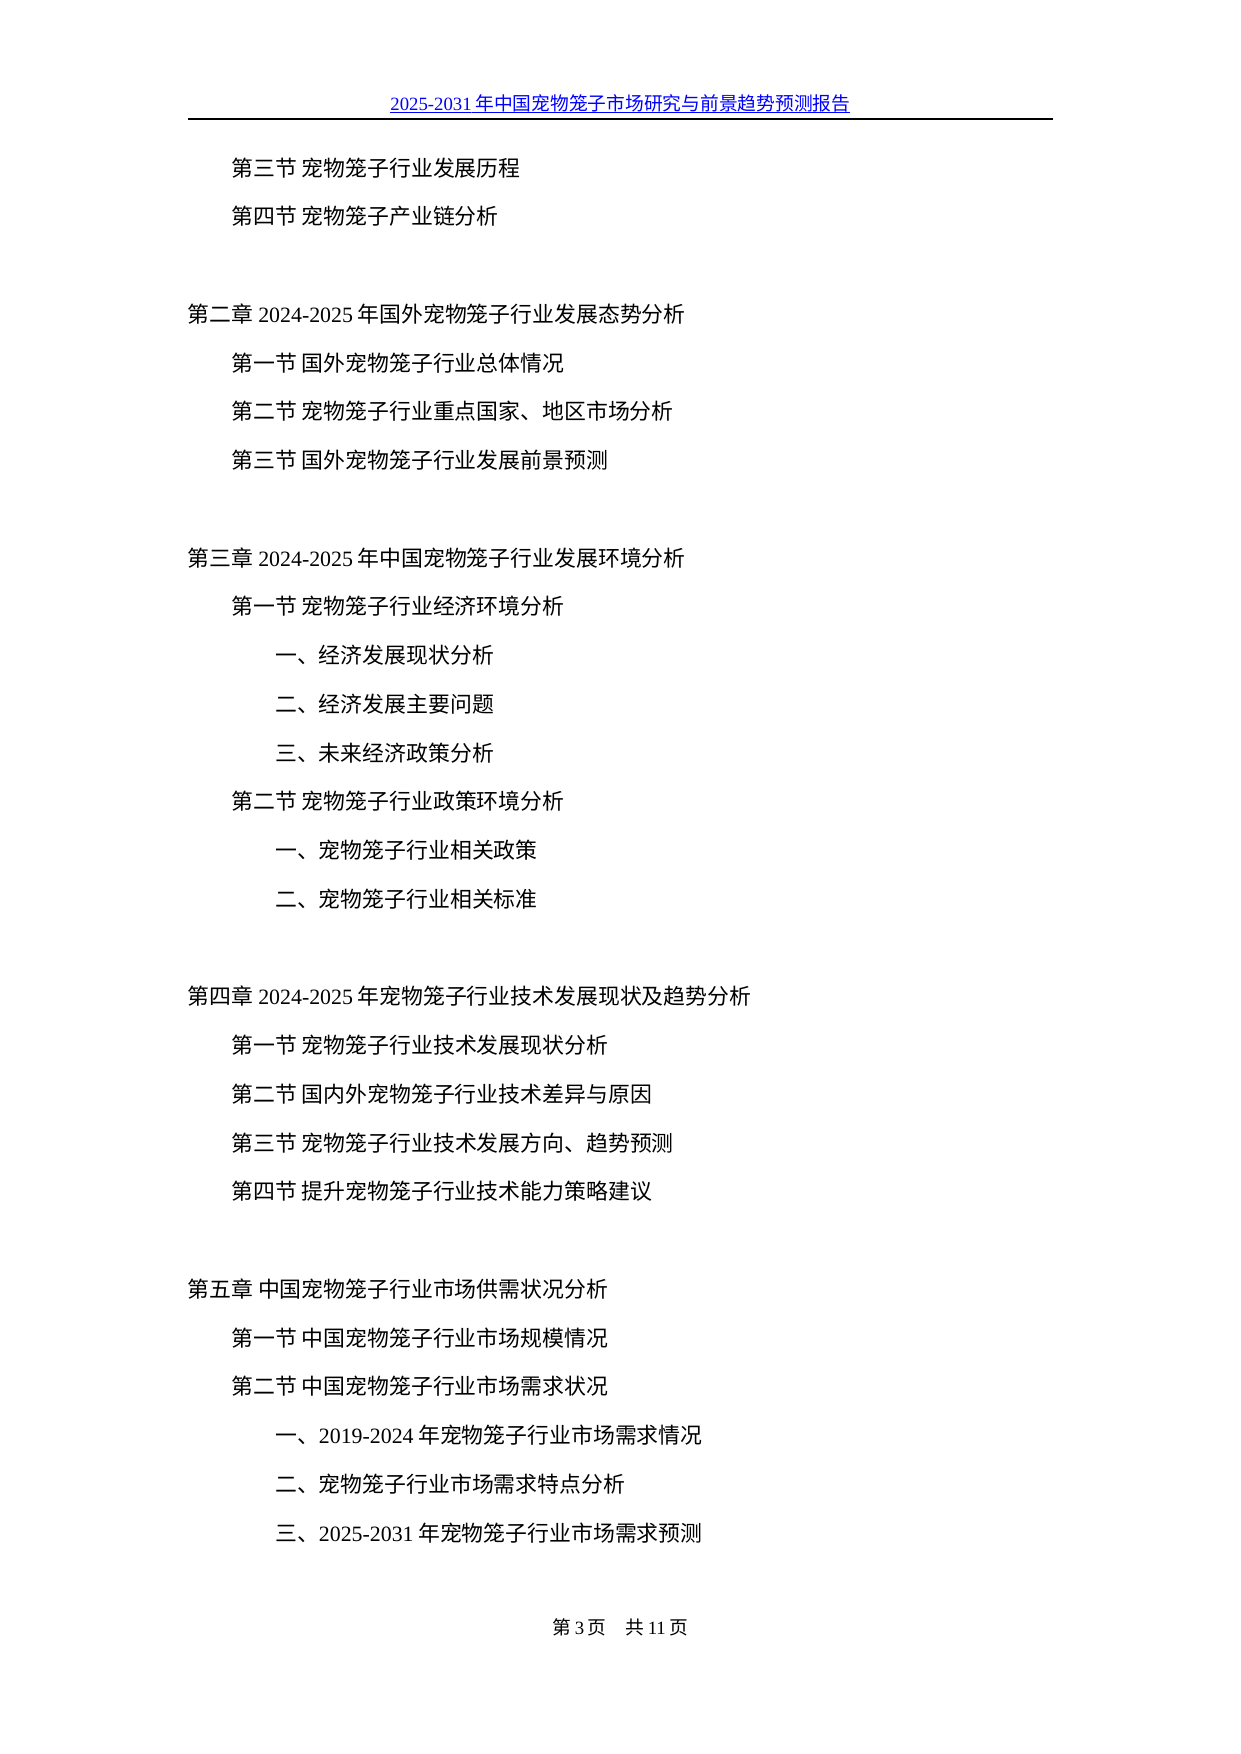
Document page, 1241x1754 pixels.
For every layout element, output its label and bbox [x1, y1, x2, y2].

text [187, 150, 1053, 1548]
